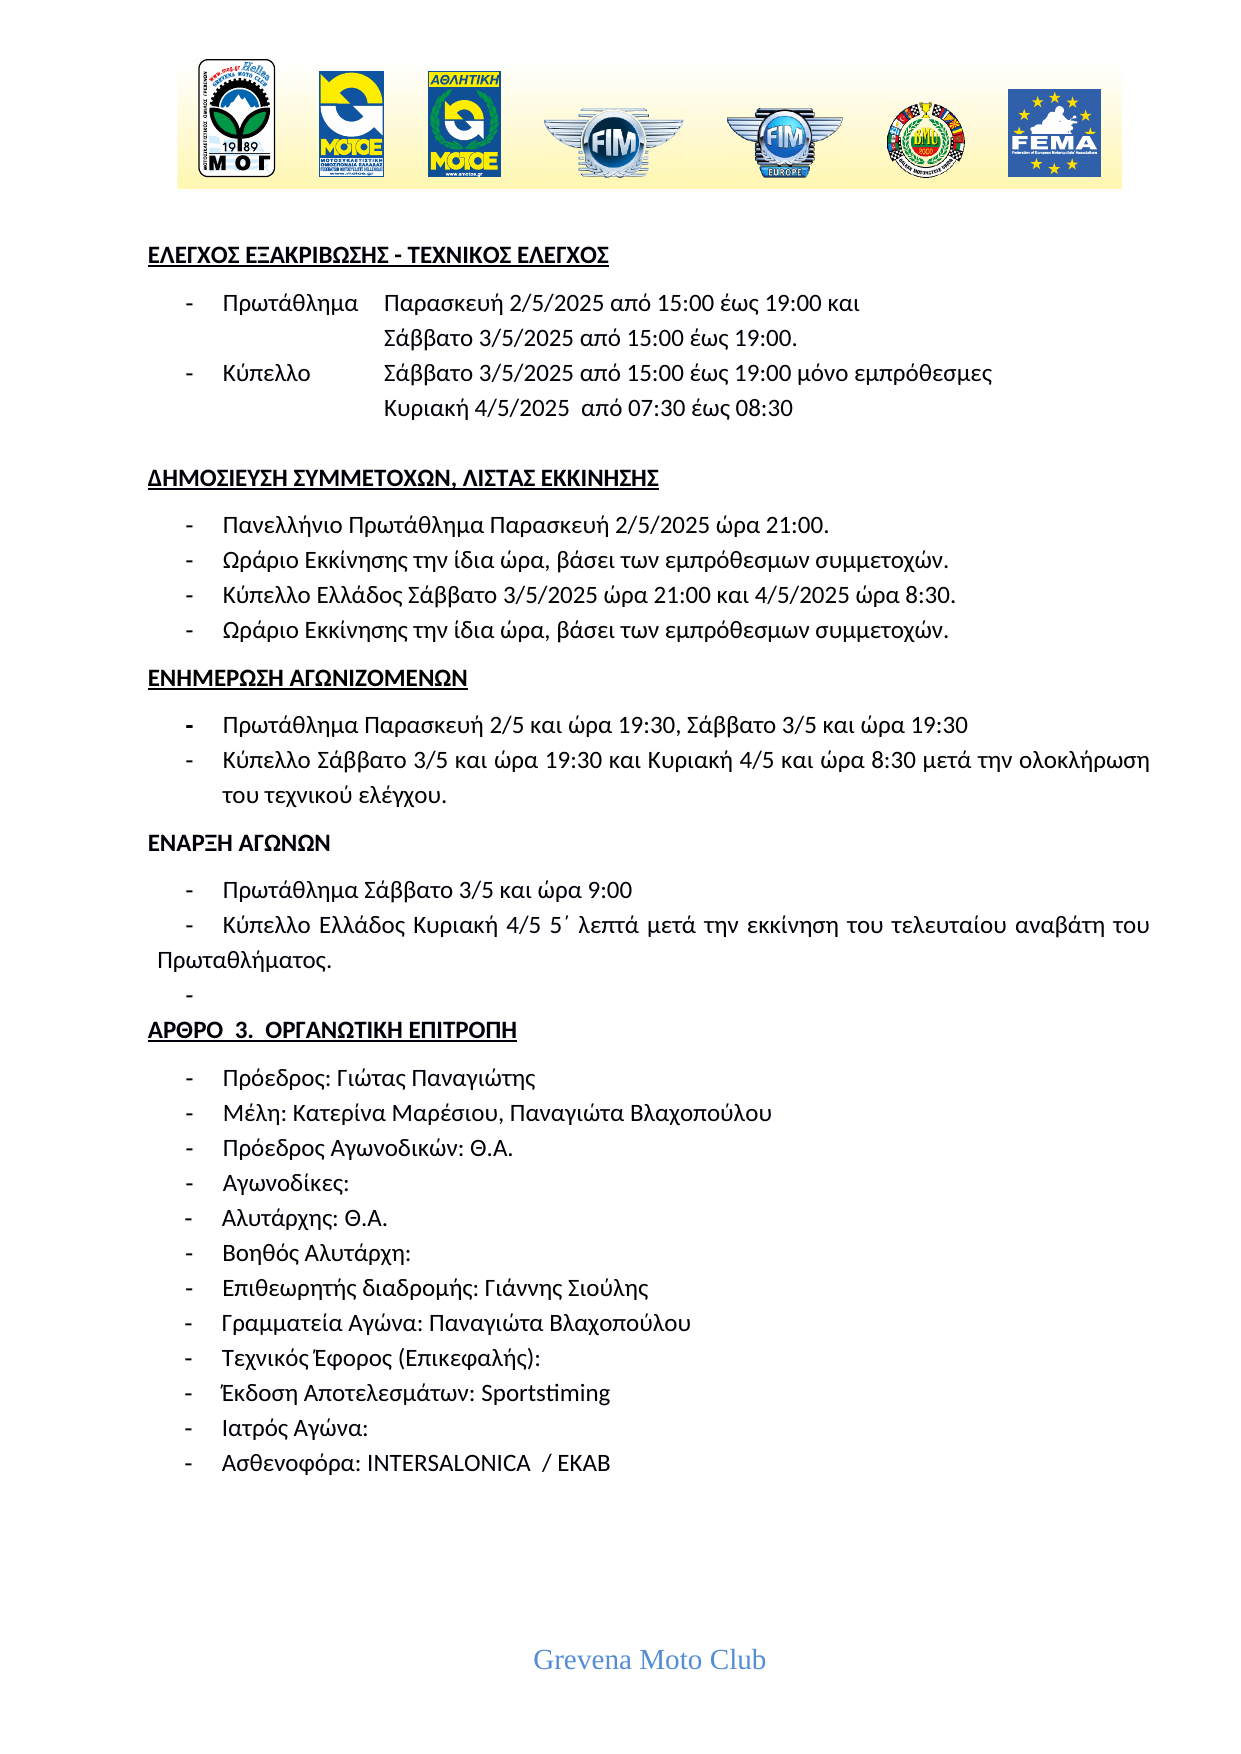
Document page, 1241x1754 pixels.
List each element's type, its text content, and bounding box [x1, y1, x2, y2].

list Ασθενοφόρα: INTERSALONICA / ΕΚΑΒ [184, 1447, 1152, 1477]
list Πρωτάθλημα Παρασκευή 2/5/2025 από 15:00 έως 19:00 και [185, 287, 1152, 317]
list Γραμματεία Αγώνα: Παναγιώτα Βλαχοπούλου [184, 1307, 1152, 1337]
list Πρόεδρος: Γιώτας Παναγιώτης [185, 1062, 1152, 1092]
list Πανελλήνιο Πρωτάθλημα Παρασκευή 2/5/2025 ώρα 21:00. [185, 509, 1152, 540]
list Επιθεωρητής διαδρομής: Γιάννης Σιούλης [185, 1272, 1152, 1302]
list Έκδοση Αποτελεσμάτων: Sportstiming [184, 1377, 1152, 1407]
list Τεχνικός Έφορος (Επικεφαλής): [184, 1342, 1152, 1372]
list Πρόεδρος Αγωνοδικών: Θ.Α. [185, 1132, 1152, 1162]
text Κυριακή 4/5/2025 από 07:30 έως 08:30 [148, 392, 1152, 422]
text ΕΝΑΡΞΗ ΑΓΩΝΩΝ [148, 827, 1152, 857]
list Ωράριο Εκκίνησης την ίδια ώρα, βάσει των εμπρόθεσμων συμμετοχών. [185, 544, 1152, 575]
list Κύπελλο Ελλάδος Σάββατο 3/5/2025 ώρα 21:00 και 4/5/2025 ώρα 8:30. [185, 579, 1152, 610]
list Αγωνοδίκες: [185, 1167, 1152, 1197]
list Πρωτάθλημα Παρασκευή 2/5 και ώρα 19:30, Σάββατο 3/5 και ώρα 19:30 [185, 709, 1152, 740]
list Πρωτάθλημα Σάββατο 3/5 και ώρα 9:00 [185, 874, 1152, 905]
list Αλυτάρχης: Θ.Α. [184, 1202, 1152, 1232]
list Ωράριο Εκκίνησης την ίδια ώρα, βάσει των εμπρόθεσμων συμμετοχών. [185, 614, 1152, 645]
text ΕΛΕΓΧΟΣ ΕΞΑΚΡΙΒΩΣΗΣ - ΤΕΧΝΙΚΟΣ ΕΛΕΓΧΟΣ [148, 239, 1152, 270]
list Κύπελλο Σάββατο 3/5 και ώρα 19:30 και Κυριακή 4/5 και ώρα 8:30 μετά την ολοκλήρωση του τεχνικού ελέγχου. [185, 744, 1152, 810]
list Βοηθός Αλυτάρχη: [185, 1237, 1152, 1267]
list Κύπελλο Σάββατο 3/5/2025 από 15:00 έως 19:00 μόνο εμπρόθεσμες [185, 357, 1152, 387]
text ΕΝΗΜΕΡΩΣΗ ΑΓΩΝΙΖΟΜΕΝΩΝ [148, 662, 1152, 692]
text Δημοσίευση συμμετοχών, λίστας εκκίνησης [148, 462, 1152, 492]
list Ιατρός Αγώνα: [184, 1412, 1152, 1442]
text ΑΡΘΡΟ 3. ΟΡΓΑΝΩΤΙΚΗ ΕΠΙΤΡΟΠΗ [148, 1014, 1152, 1045]
list Κύπελλο Ελλάδος Κυριακή 4/5 5΄ λεπτά μετά την εκκίνηση του τελευταίου αναβάτη του Πρωταθλήματος. [157, 909, 1152, 975]
list Μέλη: Κατερίνα Μαρέσιου, Παναγιώτα Βλαχοπούλου [185, 1097, 1152, 1127]
text Σάββατο 3/5/2025 από 15:00 έως 19:00. [148, 322, 1152, 352]
